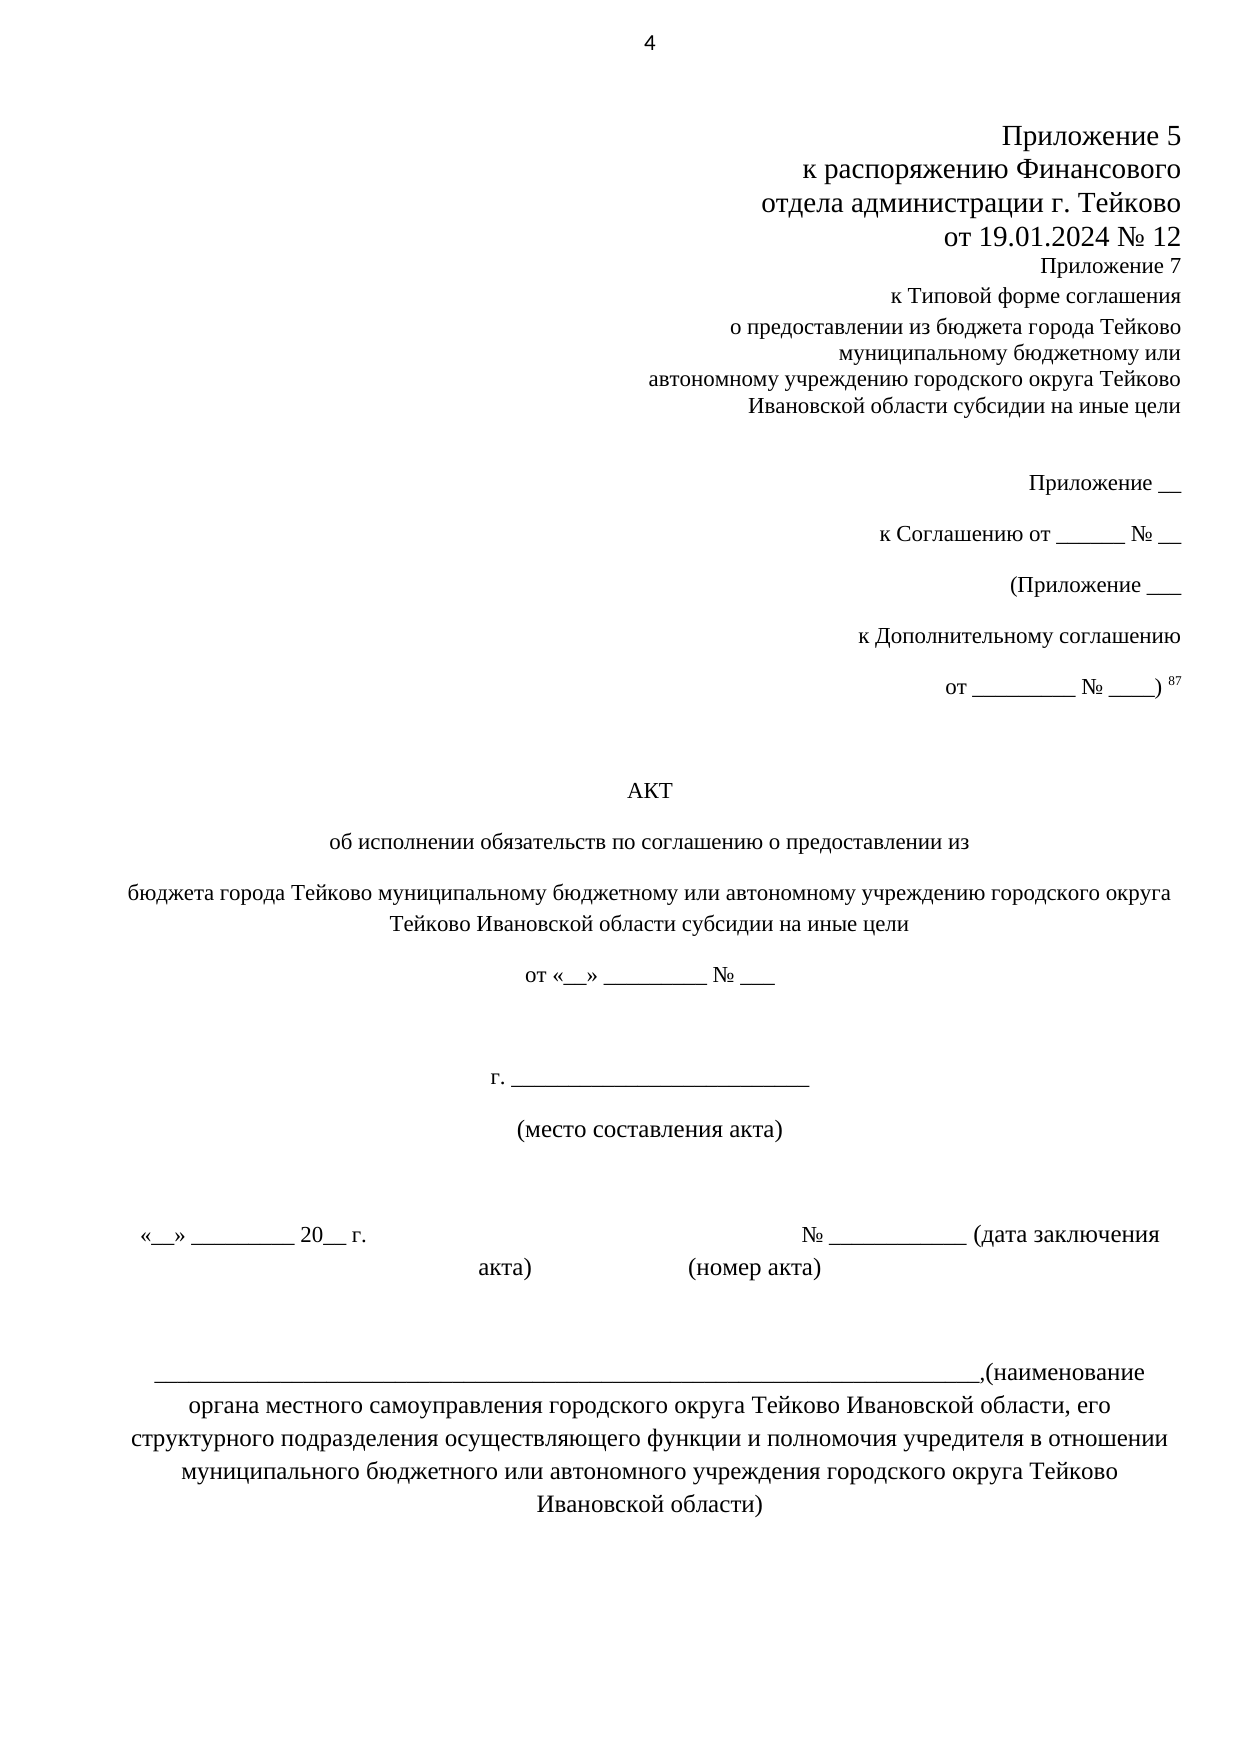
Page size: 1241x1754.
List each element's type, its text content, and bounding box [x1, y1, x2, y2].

text от 19.01.2024 № 12 [118, 219, 1181, 252]
text к Соглашению от ______ № __ [118, 520, 1181, 547]
text муниципальному бюджетному или [118, 339, 1181, 365]
text об исполнении обязательств по соглашению о предоставлении из [118, 828, 1181, 855]
text «__» _________ 20__ г. № ____________ (дата заключения акта) (номер акта) [118, 1219, 1181, 1281]
text Приложение 7 [118, 252, 1181, 279]
text Ивановской области субсидии на иные цели [118, 392, 1181, 418]
text от _________ № ____) 87 [118, 673, 1181, 700]
text Приложение 5 [118, 118, 1181, 152]
text г. __________________________ [118, 1063, 1181, 1089]
text бюджета города Тейково муниципальному бюджетному или автономному учреждению городского округа Тейково Ивановской области субсидии на иные цели [118, 879, 1181, 936]
text (Приложение ___ [118, 571, 1181, 598]
text автономному учреждению городского округа Тейково [118, 365, 1181, 392]
text отдела администрации г. Тейково [118, 185, 1181, 219]
text к Типовой форме соглашения [118, 282, 1181, 309]
text (место составления акта) [118, 1114, 1181, 1143]
text Приложение __ [118, 469, 1181, 496]
text о предоставлении из бюджета города Тейково [118, 313, 1181, 339]
text ________________________________________________________________________,(наименование органа местного самоуправления городского округа Тейково Ивановской области, его структурного подразделения осуществляющего функции и полномочия учредителя в отношении муниципального бюджетного или автономного учреждения городского округа Тейково Ивановской области) [118, 1357, 1181, 1517]
text к распоряжению Финансового [118, 152, 1181, 185]
text от «__» _________ № ___ [118, 961, 1181, 987]
text АКТ [118, 777, 1181, 804]
text к Дополнительному соглашению [118, 622, 1181, 649]
